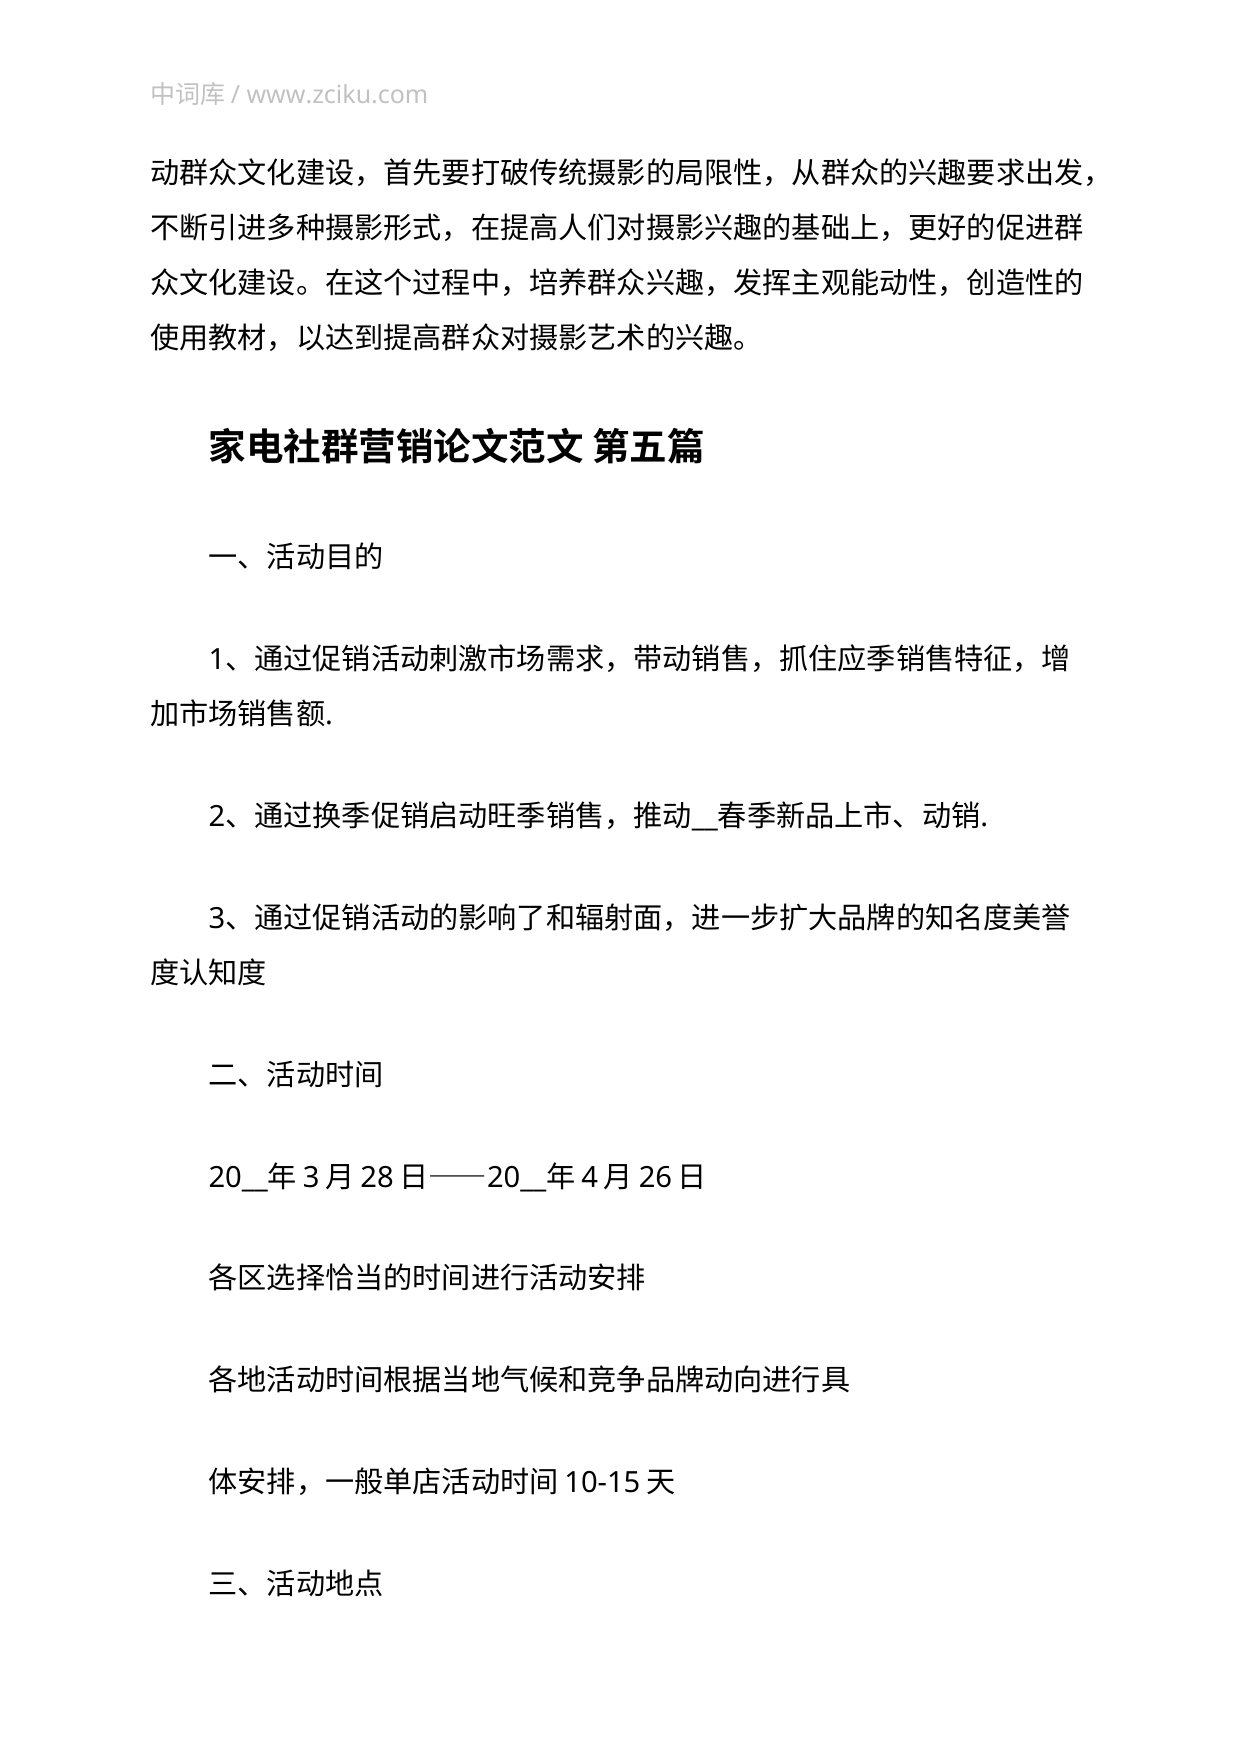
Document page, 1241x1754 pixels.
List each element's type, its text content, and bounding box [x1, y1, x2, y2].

text 体安排，一般单店活动时间10-15天 [150, 1459, 1090, 1501]
text 1、通过促销活动刺激市场需求，带动销售，抓住应季销售特征，增加市场销售额. [150, 636, 1090, 733]
text 各地活动时间根据当地气候和竞争品牌动向进行具 [150, 1357, 1090, 1399]
text 3、通过促销活动的影响了和辐射面，进一步扩大品牌的知名度美誉度认知度 [150, 894, 1090, 992]
text 20__年3月28日——20__年4月26日 [150, 1153, 1090, 1196]
text 2、通过换季促销启动旺季销售，推动__春季新品上市、动销. [150, 793, 1090, 835]
text 三、活动地点 [150, 1561, 1090, 1603]
text 家电社群营销论文范文 第五篇 [150, 416, 1090, 471]
text 各区选择恰当的时间进行活动安排 [150, 1255, 1090, 1297]
text 二、活动时间 [150, 1051, 1090, 1094]
text 一、活动目的 [150, 534, 1090, 576]
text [150, 150, 1090, 357]
